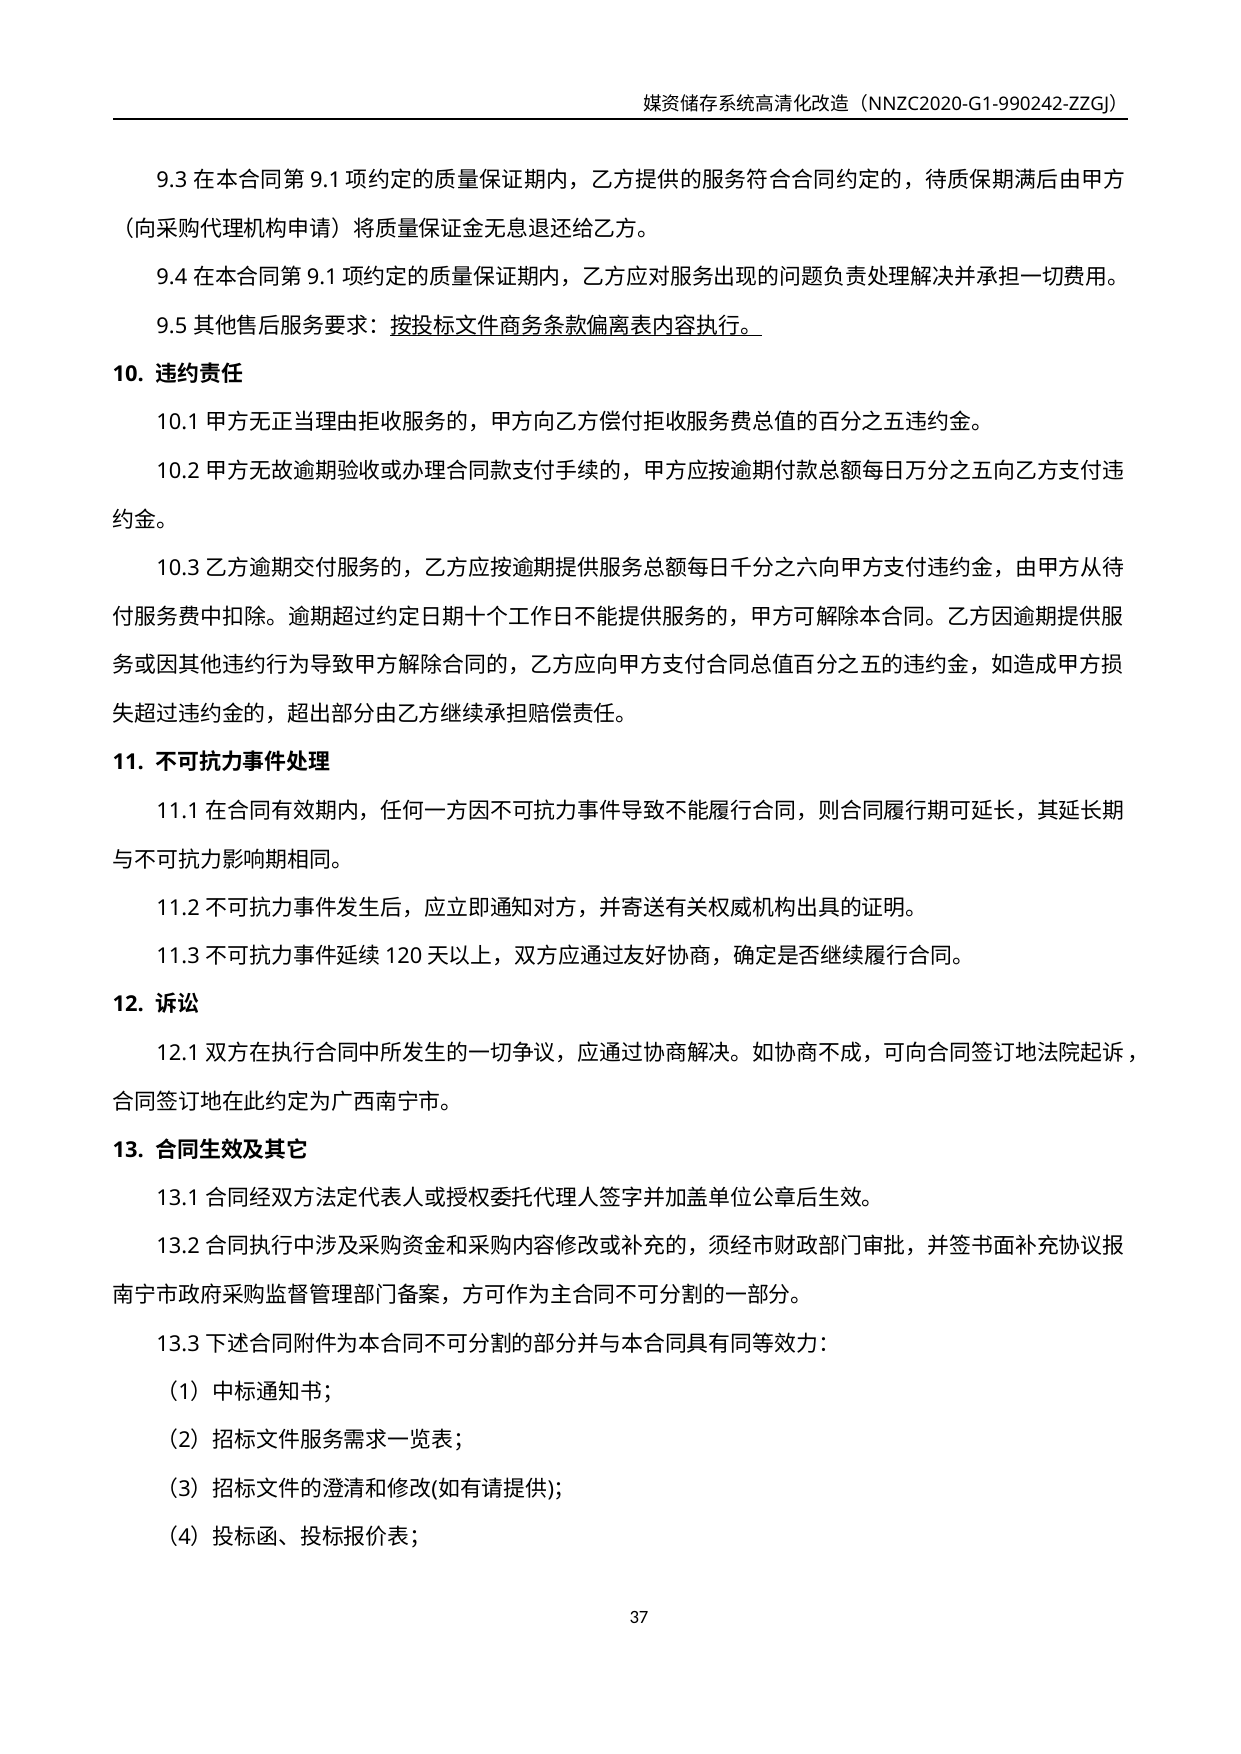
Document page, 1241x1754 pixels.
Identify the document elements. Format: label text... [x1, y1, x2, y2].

text 13. 合同生效及其它 [112, 1132, 1128, 1164]
text （3）招标文件的澄清和修改(如有请提供)； [112, 1470, 1128, 1503]
text 12. 诉讼 [112, 986, 1128, 1019]
text 12.1 双方在执行合同中所发生的一切争议，应通过协商解决。如协商不成，可向合同签订地法院起诉，合同签订地在此约定为广西南宁市。 [112, 1034, 1128, 1116]
text （2）招标文件服务需求一览表； [112, 1422, 1128, 1454]
text 11.1 在合同有效期内，任何一方因不可抗力事件导致不能履行合同，则合同履行期可延长，其延长期与不可抗力影响期相同。 [112, 792, 1128, 874]
text 11. 不可抗力事件处理 [112, 744, 1128, 777]
text 10. 违约责任 [112, 356, 1128, 388]
text 10.2 甲方无故逾期验收或办理合同款支付手续的，甲方应按逾期付款总额每日万分之五向乙方支付违约金。 [112, 452, 1128, 534]
text 10.1 甲方无正当理由拒收服务的，甲方向乙方偿付拒收服务费总值的百分之五违约金。 [112, 404, 1128, 437]
text 13.2 合同执行中涉及采购资金和采购内容修改或补充的，须经市财政部门审批，并签书面补充协议报南宁市政府采购监督管理部门备案，方可作为主合同不可分割的一部分。 [112, 1228, 1128, 1309]
text 9.3 在本合同第9.1项约定的质量保证期内，乙方提供的服务符合合同约定的，待质保期满后由甲方（向采购代理机构申请）将质量保证金无息退还给乙方。 [112, 162, 1128, 243]
text 10.3 乙方逾期交付服务的，乙方应按逾期提供服务总额每日千分之六向甲方支付违约金，由甲方从待付服务费中扣除。逾期超过约定日期十个工作日不能提供服务的，甲方可解除本合同。乙方因逾期提供服务或因其他违约行为导致甲方解除合同的，乙方应向甲方支付合同总值百分之五的违约金，如造成甲方损失超过违约金的，超出部分由乙方继续承担赔偿责任。 [112, 549, 1128, 728]
text 13.1 合同经双方法定代表人或授权委托代理人签字并加盖单位公章后生效。 [112, 1180, 1128, 1212]
text 9.5 其他售后服务要求：按投标文件商务条款偏离表内容执行。 [112, 307, 1128, 340]
text （4）投标函、投标报价表； [112, 1519, 1128, 1551]
text 9.4 在本合同第9.1项约定的质量保证期内，乙方应对服务出现的问题负责处理解决并承担一切费用。 [112, 259, 1128, 292]
text 11.2 不可抗力事件发生后，应立即通知对方，并寄送有关权威机构出具的证明。 [112, 889, 1128, 922]
text 13.3 下述合同附件为本合同不可分割的部分并与本合同具有同等效力： [112, 1325, 1128, 1358]
text 11.3 不可抗力事件延续120天以上，双方应通过友好协商，确定是否继续履行合同。 [112, 938, 1128, 970]
text （1）中标通知书； [112, 1374, 1128, 1406]
